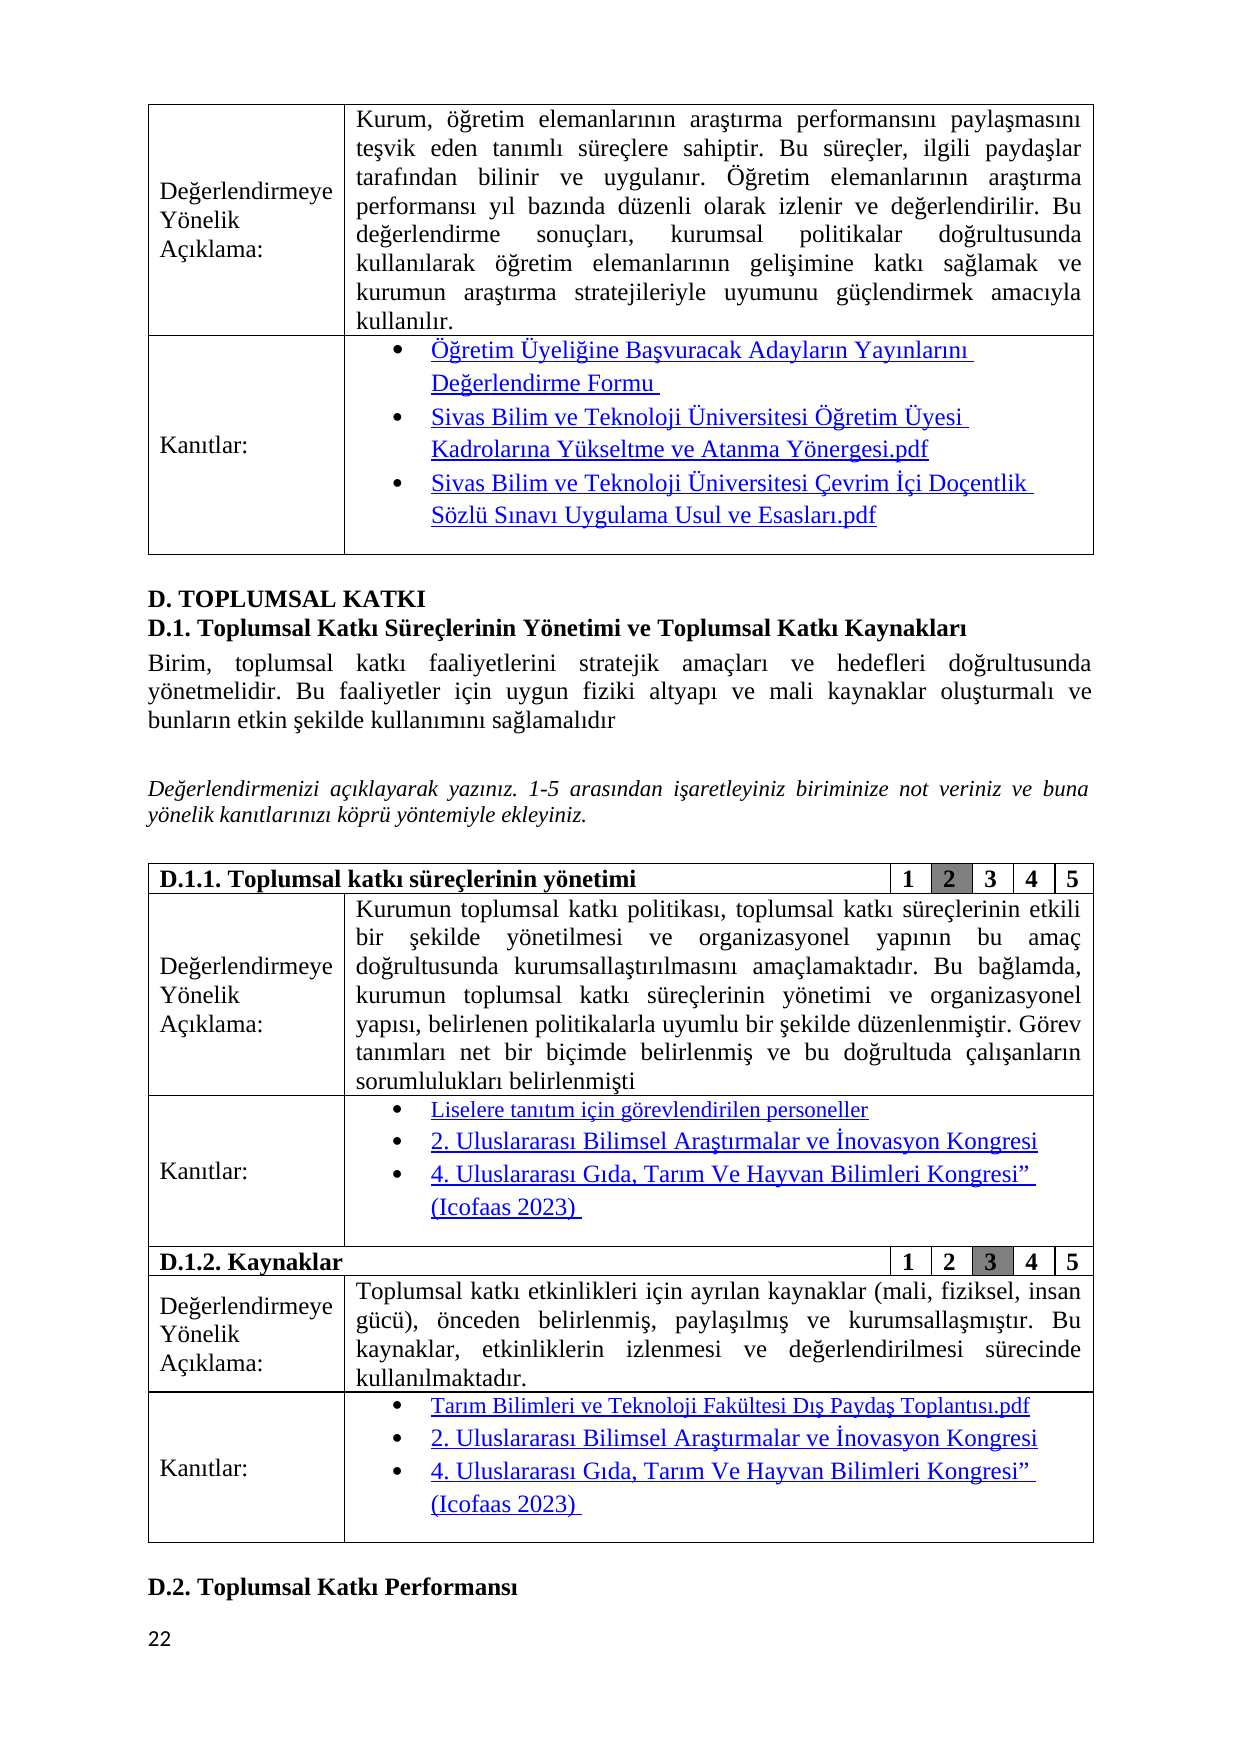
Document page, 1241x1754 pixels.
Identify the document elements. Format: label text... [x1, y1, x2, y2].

table_header 3 [973, 864, 1013, 893]
text Değerlendirmenizi açıklayarak yazınız. 1-5 arasından işaretleyiniz biriminize not veriniz ve buna yönelik kanıtlarınızı köprü yöntemiyle ekleyiniz. [148, 775, 1093, 828]
table_cell Tarım Bilimleri ve Teknoloji Fakültesi Dış Paydaş Toplantısı.pdf 2. Uluslararası Bilimsel Araştırmalar ve İnovasyon Kongresi 4. Uluslararası Gıda, Tarım Ve Hayvan Bilimleri Kongresi” (Icofaas 2023) [345, 1393, 1093, 1542]
table_cell Toplumsal katkı etkinlikleri için ayrılan kaynaklar (mali, fiziksel, insan gücü), önceden belirlenmiş, paylaşılmış ve kurumsallaşmıştır. Bu kaynaklar, etkinliklerin izlenmesi ve değerlendirilmesi sürecinde kullanılmaktadır. [345, 1276, 1093, 1391]
table_cell Liselere tanıtım için görevlendirilen personeller 2. Uluslararası Bilimsel Araştırmalar ve İnovasyon Kongresi 4. Uluslararası Gıda, Tarım Ve Hayvan Bilimleri Kongresi” (Icofaas 2023) [345, 1096, 1093, 1246]
table_cell Değerlendirmeye Yönelik Açıklama: [149, 894, 344, 1095]
table_header 5 [1056, 864, 1093, 893]
table_cell 5 [1056, 1247, 1093, 1275]
text D. TOPLUMSAL KATKI [148, 584, 1093, 613]
table_cell 4 [1014, 1247, 1054, 1275]
table_cell 2 [932, 1247, 972, 1275]
table_cell Kurumun toplumsal katkı politikası, toplumsal katkı süreçlerinin etkili bir şekilde yönetilmesi ve organizasyonel yapının bu amaç doğrultusunda kurumsallaştırılmasını amaçlamaktadır. Bu bağlamda, kurumun toplumsal katkı süreçlerinin yönetimi ve organizasyonel yapısı, belirlenen politikalarla uyumlu bir şekilde düzenlenmiştir. Görev tanımları net bir biçimde belirlenmiş ve bu doğrultuda çalışanların sorumlulukları belirlenmişti [345, 894, 1093, 1095]
table_cell Değerlendirmeye Yönelik Açıklama: [149, 105, 344, 334]
table_header D.1.1. Toplumsal katkı süreçlerinin yönetimi [149, 864, 890, 893]
table_cell 3 [973, 1247, 1013, 1275]
table_cell Öğretim Üyeliğine Başvuracak Adayların Yayınlarını Değerlendirme Formu Sivas Bilim ve Teknoloji Üniversitesi Öğretim Üyesi Kadrolarına Yükseltme ve Atanma Yönergesi.pdf Sivas Bilim ve Teknoloji Üniversitesi Çevrim İçi Doçentlik Sözlü Sınavı Uygulama Usul ve Esasları.pdf [345, 336, 1093, 554]
table_cell Kanıtlar: [149, 336, 344, 554]
table_cell Kurum, öğretim elemanlarının araştırma performansını paylaşmasını teşvik eden tanımlı süreçlere sahiptir. Bu süreçler, ilgili paydaşlar tarafından bilinir ve uygulanır. Öğretim elemanlarının araştırma performansı yıl bazında düzenli olarak izlenir ve değerlendirilir. Bu değerlendirme sonuçları, kurumsal politikalar doğrultusunda kullanılarak öğretim elemanlarının gelişimine katkı sağlamak ve kurumun araştırma stratejileriyle uyumunu güçlendirmek amacıyla kullanılır. [345, 105, 1093, 334]
text D.1. Toplumsal Katkı Süreçlerinin Yönetimi ve Toplumsal Katkı Kaynakları [148, 613, 1093, 641]
table_cell Değerlendirmeye Yönelik Açıklama: [149, 1276, 344, 1391]
table_cell D.1.2. Kaynaklar [149, 1247, 890, 1275]
table_header 4 [1014, 864, 1054, 893]
text D.2. Toplumsal Katkı Performansı [148, 1572, 1093, 1601]
text Birim, toplumsal katkı faaliyetlerini stratejik amaçları ve hedefleri doğrultusunda yönetmelidir. Bu faaliyetler için uygun fiziki altyapı ve mali kaynaklar oluşturmalı ve bunların etkin şekilde kullanımını sağlamalıdır [148, 648, 1093, 734]
table_cell Kanıtlar: [149, 1096, 344, 1246]
table_cell Kanıtlar: [149, 1393, 344, 1542]
table_header 1 [891, 864, 931, 893]
table_cell 1 [891, 1247, 931, 1275]
table_header 2 [932, 864, 972, 893]
